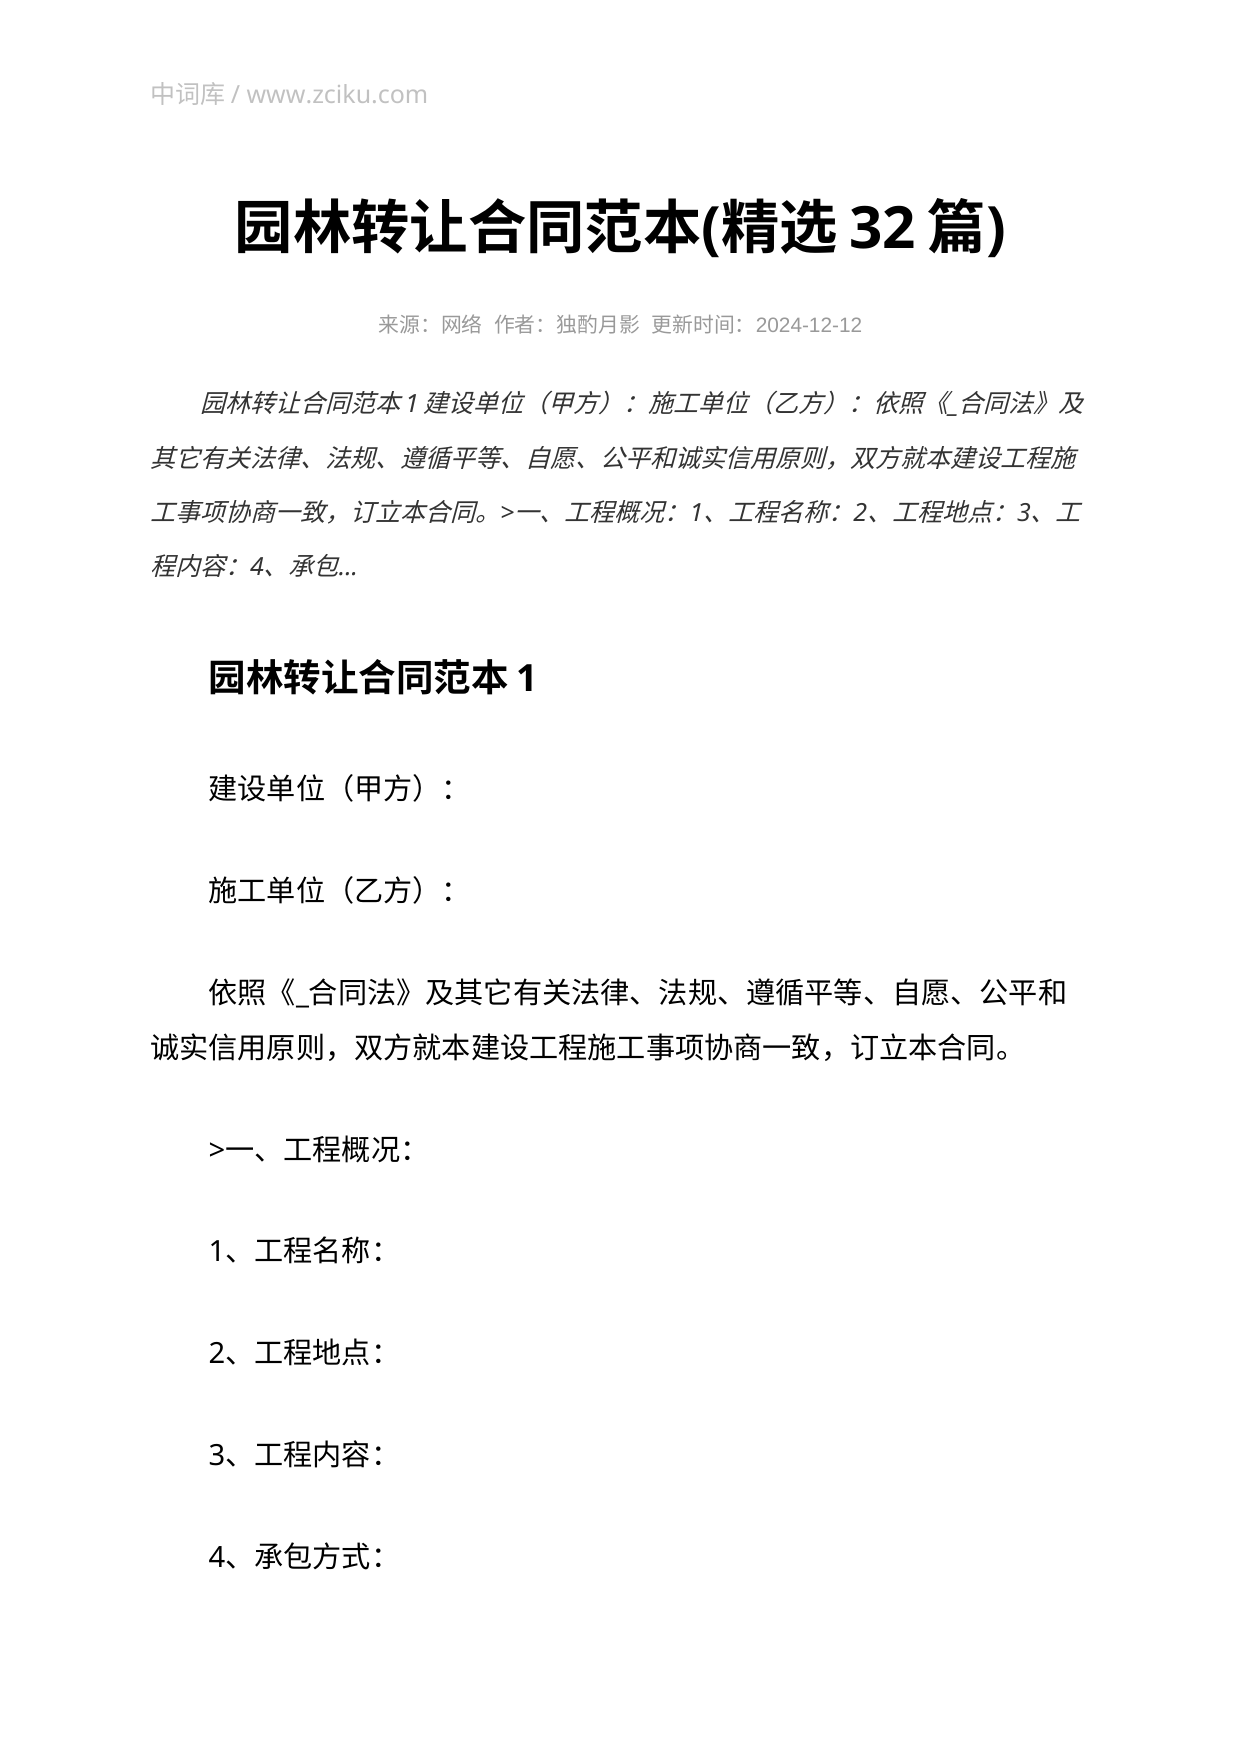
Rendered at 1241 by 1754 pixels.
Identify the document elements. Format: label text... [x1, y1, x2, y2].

text 来源：网络 作者：独酌月影 更新时间：2024-12-12 [150, 313, 1090, 337]
text 建设单位（甲方）： [150, 766, 1090, 808]
text 1、工程名称： [150, 1228, 1090, 1270]
text 3、工程内容： [150, 1432, 1090, 1474]
text 4、承包方式： [150, 1534, 1090, 1576]
text >一、工程概况： [150, 1126, 1090, 1168]
text 依照《_合同法》及其它有关法律、法规、遵循平等、自愿、公平和诚实信用原则，双方就本建设工程施工事项协商一致，订立本合同。 [150, 969, 1090, 1067]
subtitle 园林转让合同范本(精选32篇) [150, 181, 1090, 266]
text 园林转让合同范本1 [150, 648, 1090, 703]
text 2、工程地点： [150, 1330, 1090, 1372]
text 施工单位（乙方）： [150, 867, 1090, 910]
text 园林转让合同范本1建设单位（甲方）：施工单位（乙方）：依照《_合同法》及其它有关法律、法规、遵循平等、自愿、公平和诚实信用原则，双方就本建设工程施工事项协商一致，订立本合同。>一、工程概况：1、工程名称：2、工程地点：3、工程内容：4、承包... [150, 384, 1090, 583]
